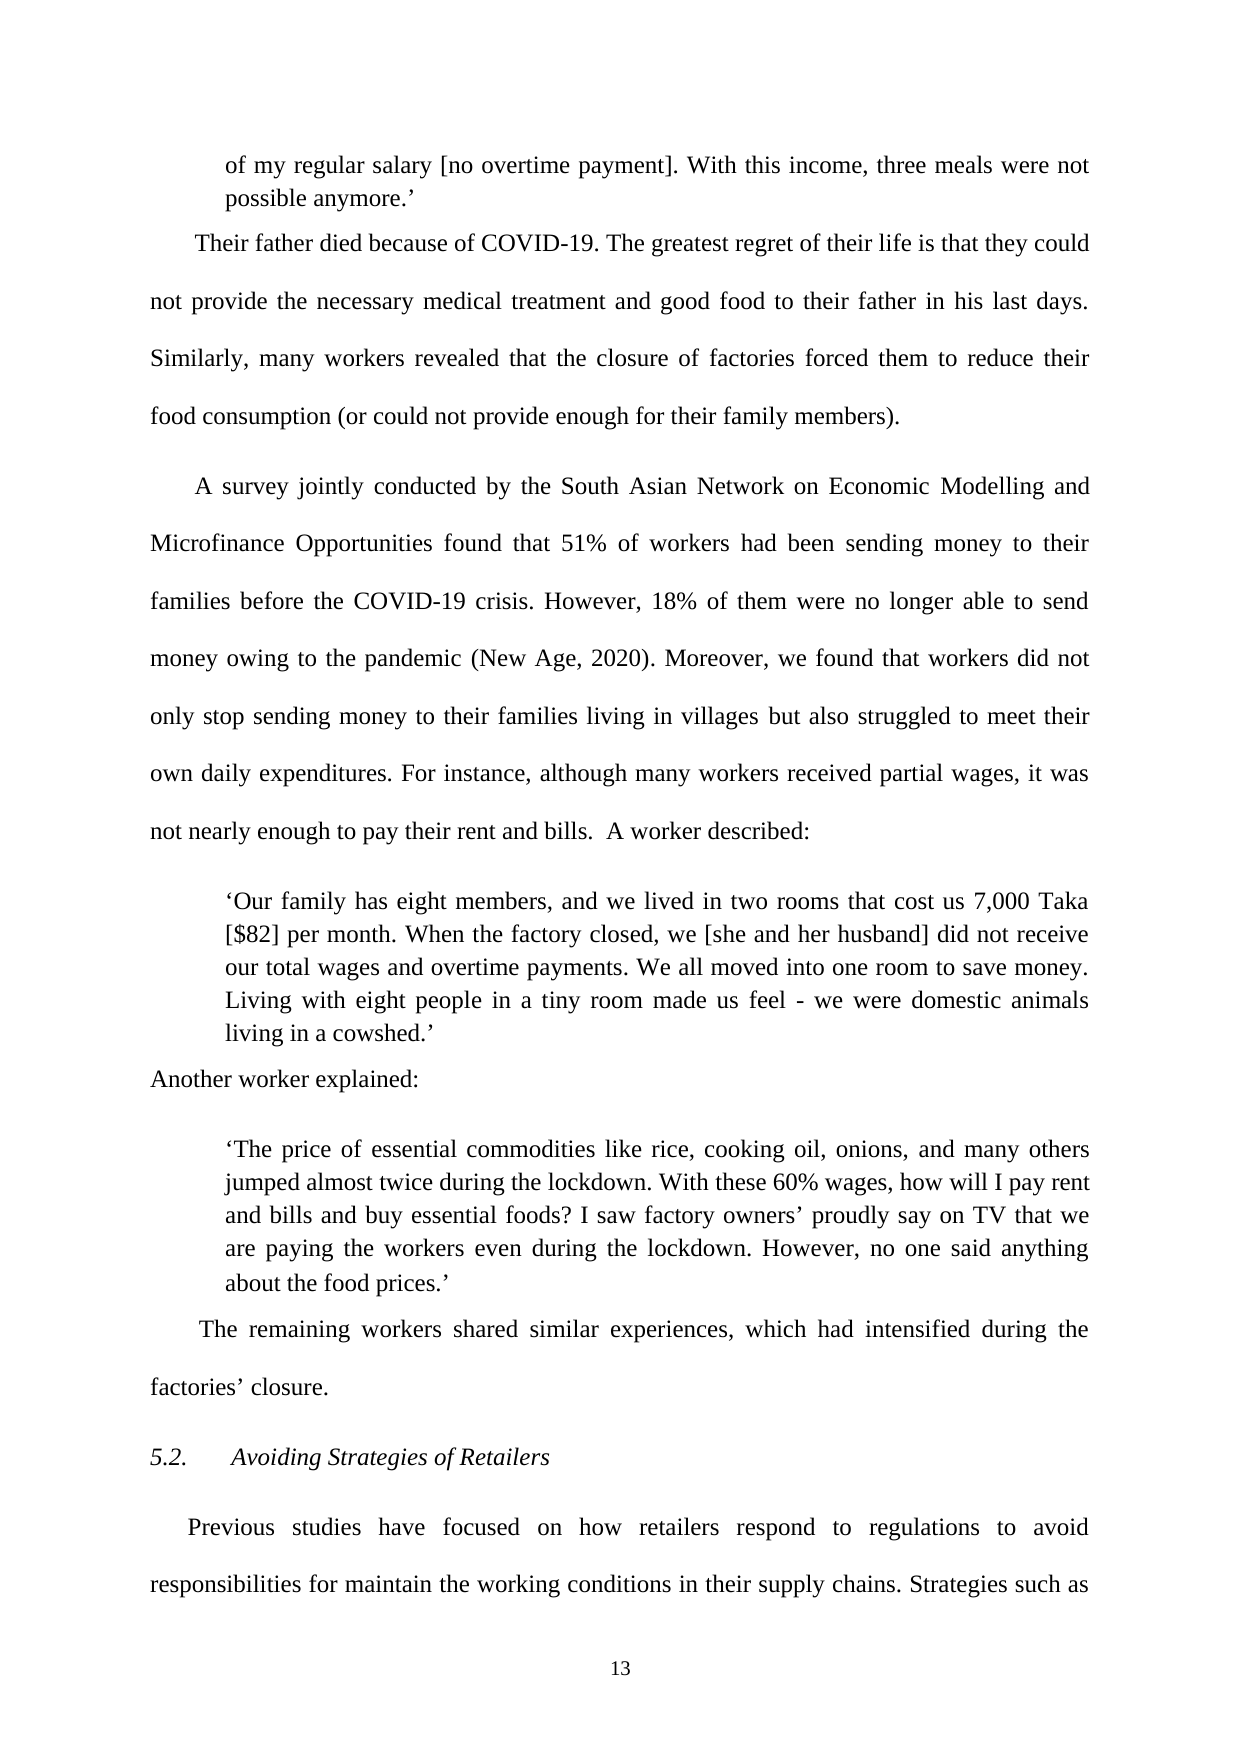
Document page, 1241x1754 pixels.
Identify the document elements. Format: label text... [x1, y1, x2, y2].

text Another worker explained: [150, 1064, 1090, 1092]
text A survey jointly conducted by the South Asian Network on Economic Modelling and Microfinance Opportunities found that 51% of workers had been sending money to their families before the COVID-19 crisis. However, 18% of them were no longer able to send money owing to the pandemic (New Age, 2020). Moreover, we found that workers did not only stop sending money to their families living in villages but also struggled to meet their own daily expenditures. For instance, although many workers received partial wages, it was not nearly enough to pay their rent and bills. A worker described: [150, 471, 1090, 845]
text ‘Our family has eight members, and we lived in two rooms that cost us 7,000 Taka [$82] per month. When the factory closed, we [she and her husband] did not receive our total wages and overtime payments. We all moved into one room to save money. Living with eight people in a tiny room made us feel - we were domestic animals living in a cowshed.’ [225, 886, 1090, 1047]
list Avoiding Strategies of Retailers [150, 1442, 1090, 1471]
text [225, 150, 1090, 212]
text The remaining workers shared similar experiences, which had intensified during the factories’ closure. [150, 1314, 1090, 1401]
text ‘The price of essential commodities like rice, cooking oil, onions, and many others jumped almost twice during the lockdown. With these 60% wages, how will I pay rent and bills and buy essential foods? I saw factory owners’ proudly say on TV that we are paying the workers even during the lockdown. However, no one said anything about the food prices.’ [225, 1134, 1090, 1297]
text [150, 1512, 1090, 1598]
text Their father died because of COVID-19. The greatest regret of their life is that they could not provide the necessary medical treatment and good food to their father in his last days. Similarly, many workers revealed that the closure of factories forced them to reduce their food consumption (or could not provide enough for their family members). [150, 228, 1090, 430]
